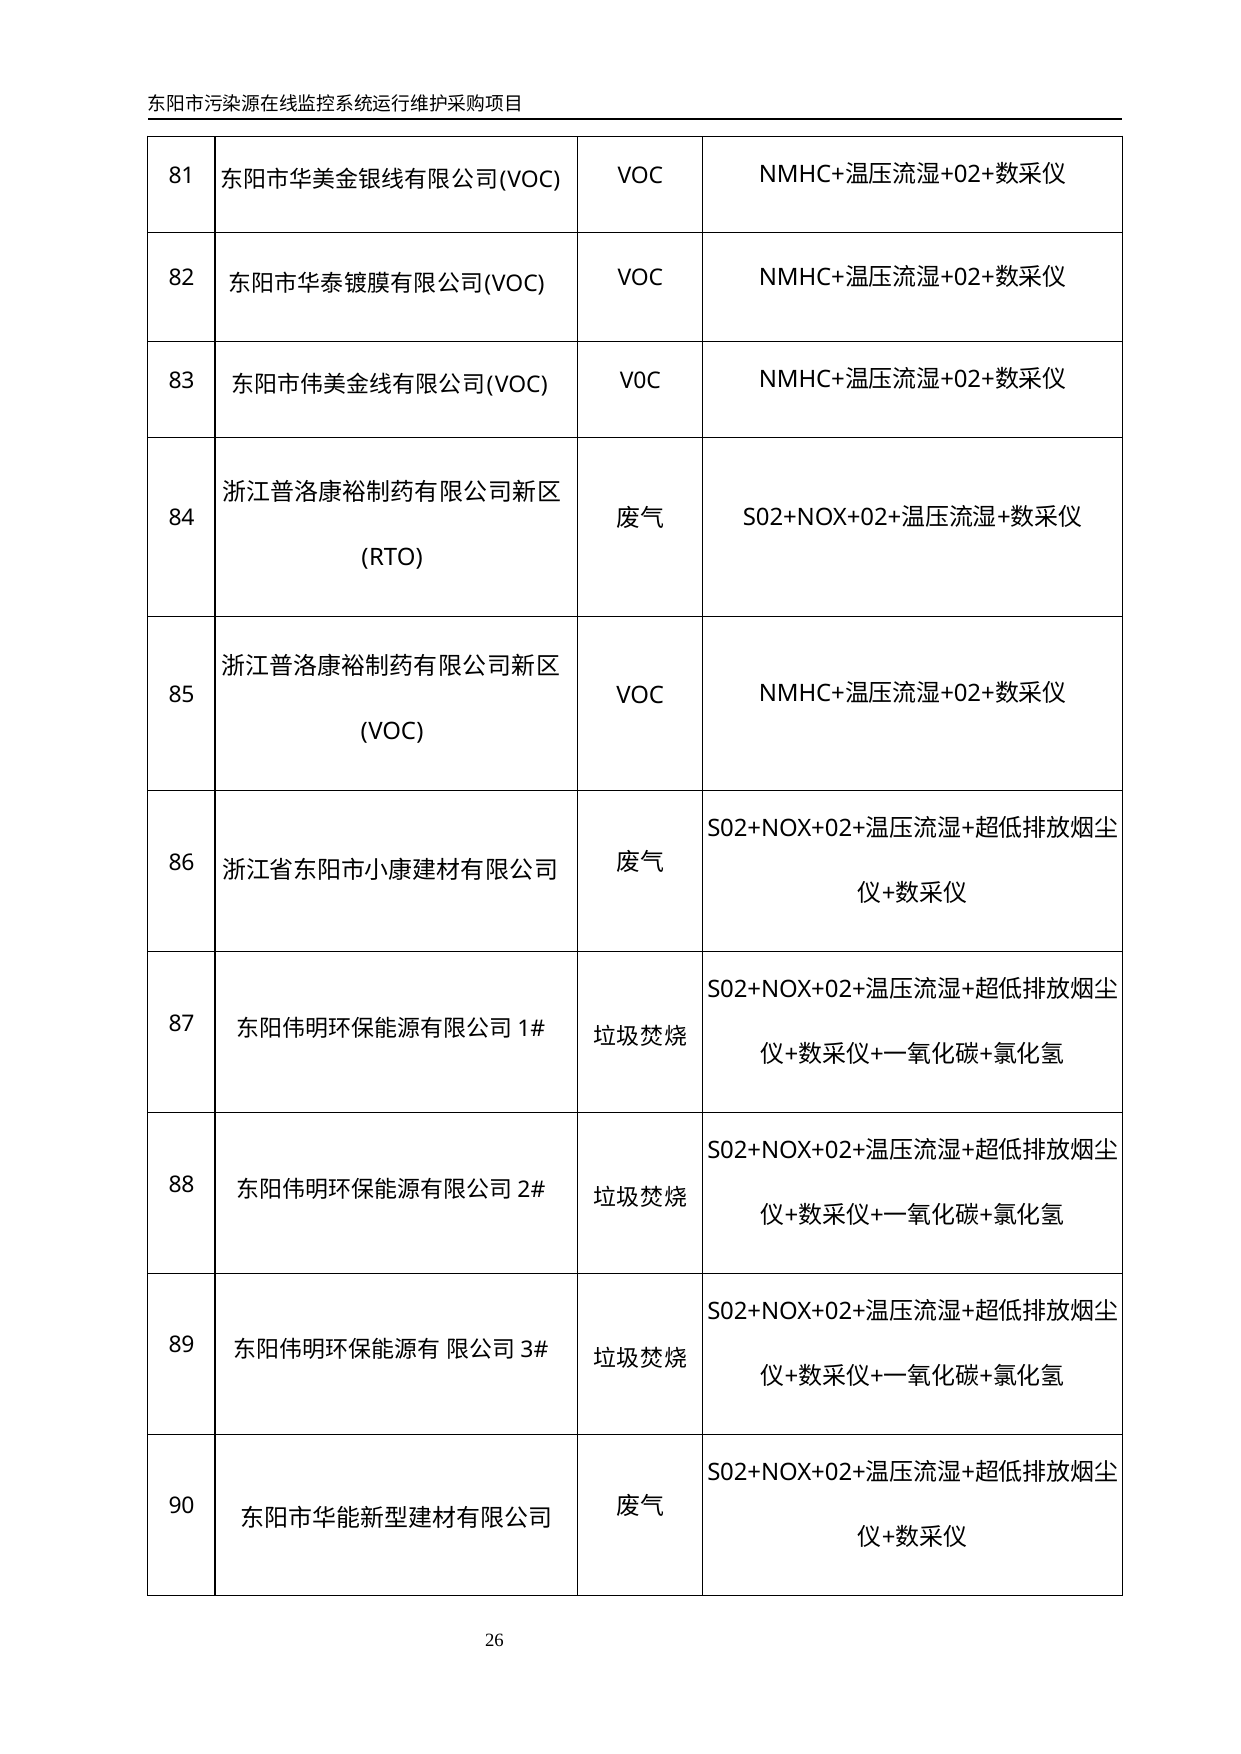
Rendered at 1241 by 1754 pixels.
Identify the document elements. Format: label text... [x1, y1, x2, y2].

table_cell 东阳市伟美金线有限公司(VOC) [216, 342, 577, 437]
table_cell 浙江普洛康裕制药有限公司新区(VOC) [216, 617, 577, 790]
table_cell 东阳伟明环保能源有限公司2# [216, 1113, 577, 1273]
table_cell 东阳伟明环保能源有限公司1# [216, 952, 577, 1112]
table_cell NMHC+温压流湿+02+数采仪 [703, 617, 1122, 790]
table_cell 废气 [578, 791, 702, 951]
table_cell S02+NOX+02+温压流湿+超低排放烟尘仪+数采仪 [703, 791, 1122, 951]
table_cell 83 [148, 342, 214, 437]
table_cell NMHC+温压流湿+02+数采仪 [703, 342, 1122, 437]
table_cell VOC [578, 137, 702, 232]
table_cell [703, 1435, 1122, 1595]
table_cell S02+NOX+02+温压流湿+数采仪 [703, 438, 1122, 616]
table_cell S02+NOX+02+温压流湿+超低排放烟尘仪+数采仪+一氧化碳+氯化氢 [703, 952, 1122, 1112]
table_cell 82 [148, 233, 214, 341]
table_cell 垃圾焚烧 [578, 1113, 702, 1273]
table_cell 垃圾焚烧 [578, 952, 702, 1112]
table_cell NMHC+温压流湿+02+数采仪 [703, 233, 1122, 341]
table_cell 废气 [578, 438, 702, 616]
table_cell 东阳市华能新型建材有限公司 [216, 1435, 577, 1595]
table_cell 84 [148, 438, 214, 616]
table_cell VOC [578, 233, 702, 341]
table_cell 东阳市华美金银线有限公司(VOC) [216, 137, 577, 232]
table_cell 浙江省东阳市小康建材有限公司 [216, 791, 577, 951]
table_cell 东阳伟明环保能源有 限公司3# [216, 1274, 577, 1434]
table_cell 废气 [578, 1435, 702, 1595]
table_cell 90 [148, 1435, 214, 1595]
table_cell 81 [148, 137, 214, 232]
table_cell 86 [148, 791, 214, 951]
table_cell V0C [578, 342, 702, 437]
table_cell NMHC+温压流湿+02+数采仪 [703, 137, 1122, 232]
table_cell S02+NOX+02+温压流湿+超低排放烟尘仪+数采仪+一氧化碳+氯化氢 [703, 1274, 1122, 1434]
table_cell 东阳市华泰镀膜有限公司(VOC) [216, 233, 577, 341]
table_cell 垃圾焚烧 [578, 1274, 702, 1434]
table_cell VOC [578, 617, 702, 790]
table_cell 89 [148, 1274, 214, 1434]
table_cell 88 [148, 1113, 214, 1273]
table_cell S02+NOX+02+温压流湿+超低排放烟尘仪+数采仪+一氧化碳+氯化氢 [703, 1113, 1122, 1273]
table_cell 85 [148, 617, 214, 790]
table_cell 浙江普洛康裕制药有限公司新区(RTO) [216, 438, 577, 616]
table_cell 87 [148, 952, 214, 1112]
